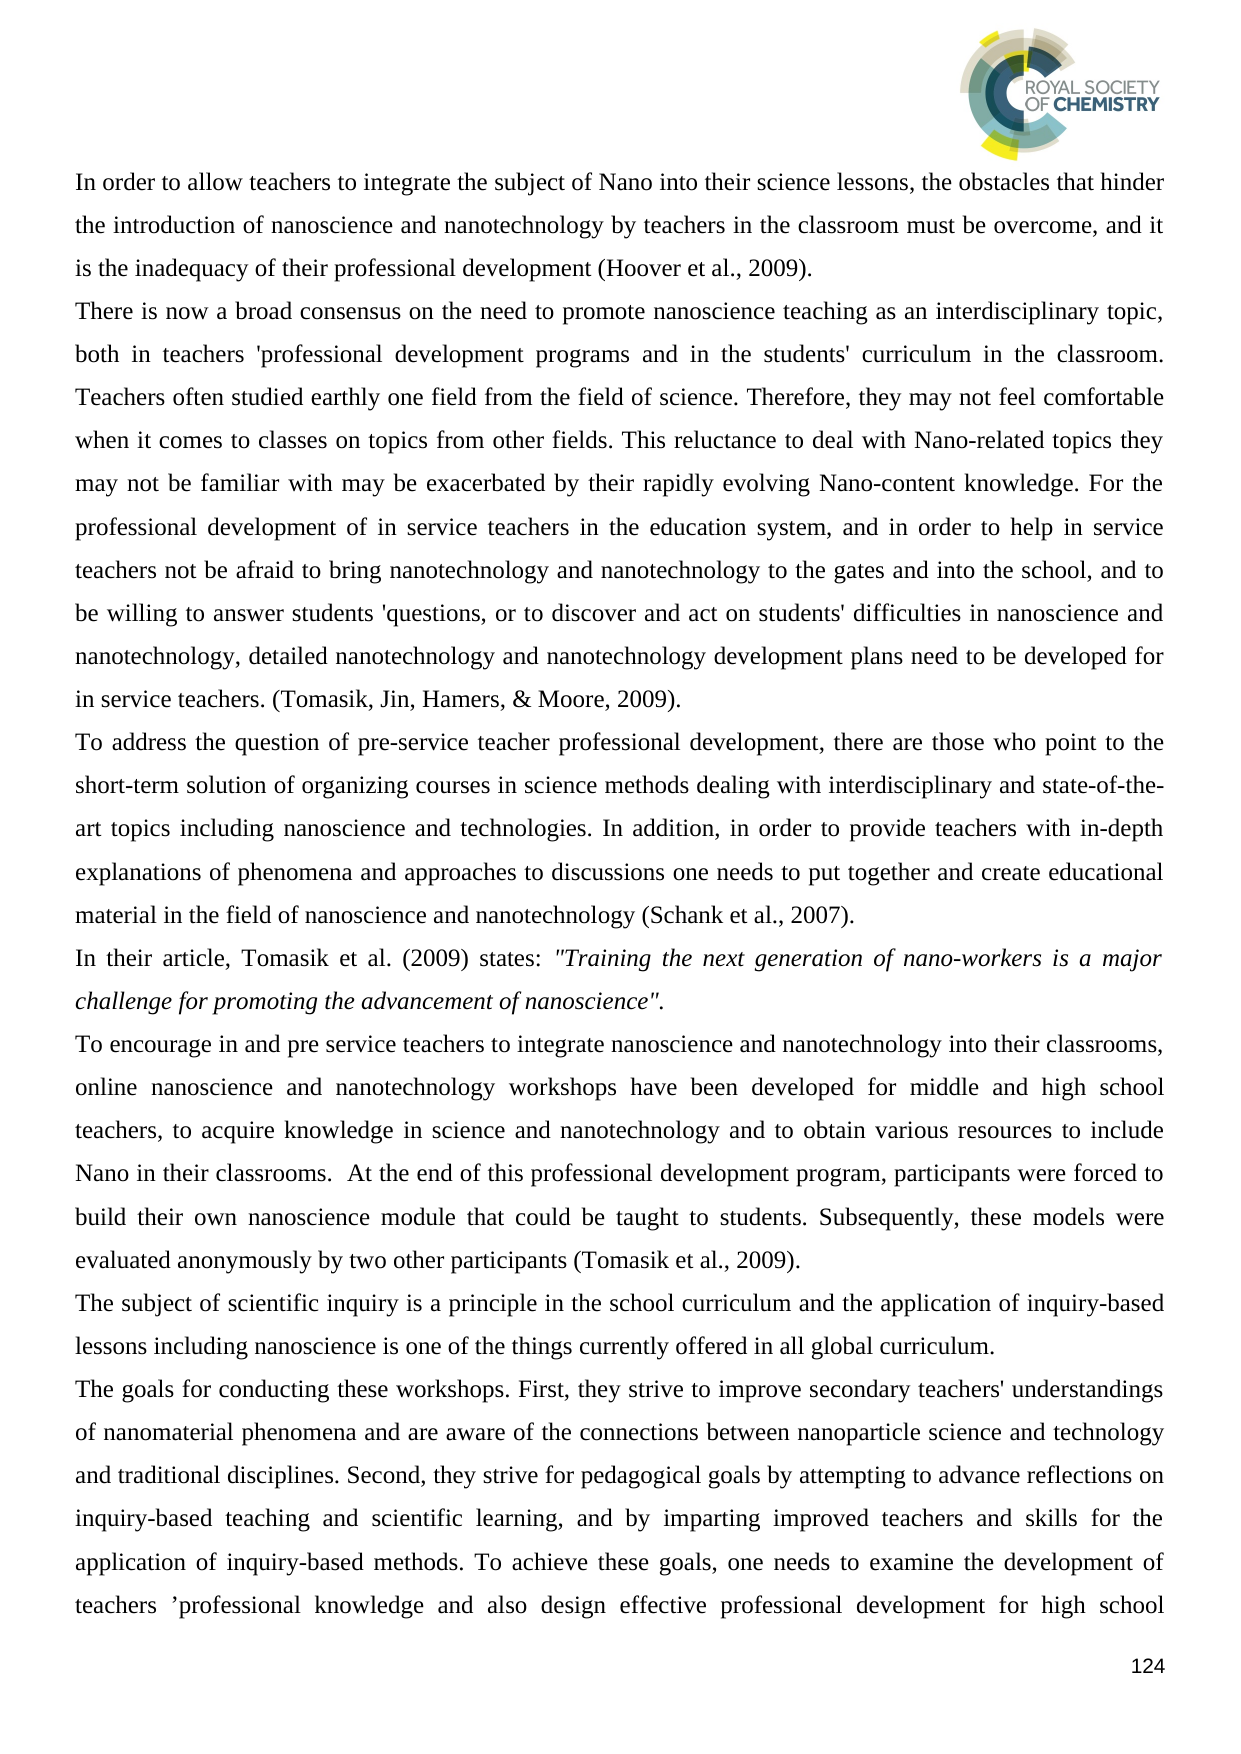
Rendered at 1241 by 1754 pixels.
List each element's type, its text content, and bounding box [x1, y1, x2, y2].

text To address the question of pre-service teacher professional development, there are those who point to the short-term solution of organizing courses in science methods dealing with interdisciplinary and state-of-the-art topics including nanoscience and technologies. In addition, in order to provide teachers with in-depth explanations of phenomena and approaches to discussions one needs to put together and create educational material in the field of nanoscience and nanotechnology (Schank et al., 2007). [75, 727, 1165, 928]
picture [956, 23, 1166, 167]
text There is now a broad consensus on the need to promote nanoscience teaching as an interdisciplinary topic, both in teachers 'professional development programs and in the students' curriculum in the classroom. Teachers often studied earthly one field from the field of science. Therefore, they may not feel comfortable when it comes to classes on topics from other fields. This reluctance to deal with Nano-related topics they may not be familiar with may be exacerbated by their rapidly evolving Nano-content knowledge. For the professional development of in service teachers in the education system, and in order to help in service teachers not be afraid to bring nanotechnology and nanotechnology to the gates and into the school, and to be willing to answer students 'questions, or to discover and act on students' difficulties in nanoscience and nanotechnology, detailed nanotechnology and nanotechnology development plans need to be developed for in service teachers. (Tomasik, Jin, Hamers, & Moore, 2009). [75, 296, 1165, 713]
text To encourage in and pre service teachers to integrate nanoscience and nanotechnology into their classrooms, online nanoscience and nanotechnology workshops have been developed for middle and high school teachers, to acquire knowledge in science and nanotechnology and to obtain various resources to include Nano in their classrooms. At the end of this professional development program, participants were forced to build their own nanoscience module that could be taught to students. Subsequently, these models were evaluated anonymously by two other participants (Tomasik et al., 2009). [75, 1029, 1165, 1273]
text The subject of scientific inquiry is a principle in the school curriculum and the application of inquiry-based lessons including nanoscience is one of the things currently offered in all global curriculum. [75, 1288, 1165, 1360]
text In their article, Tomasik et al. (2009) states: "Training the next generation of nano-workers is a major challenge for promoting the advancement of nanoscience". [75, 943, 1165, 1015]
text In order to allow teachers to integrate the subject of Nano into their science lessons, the obstacles that hinder the introduction of nanoscience and nanotechnology by teachers in the classroom must be overcome, and it is the inadequacy of their professional development (Hoover et al., 2009). [75, 167, 1165, 282]
